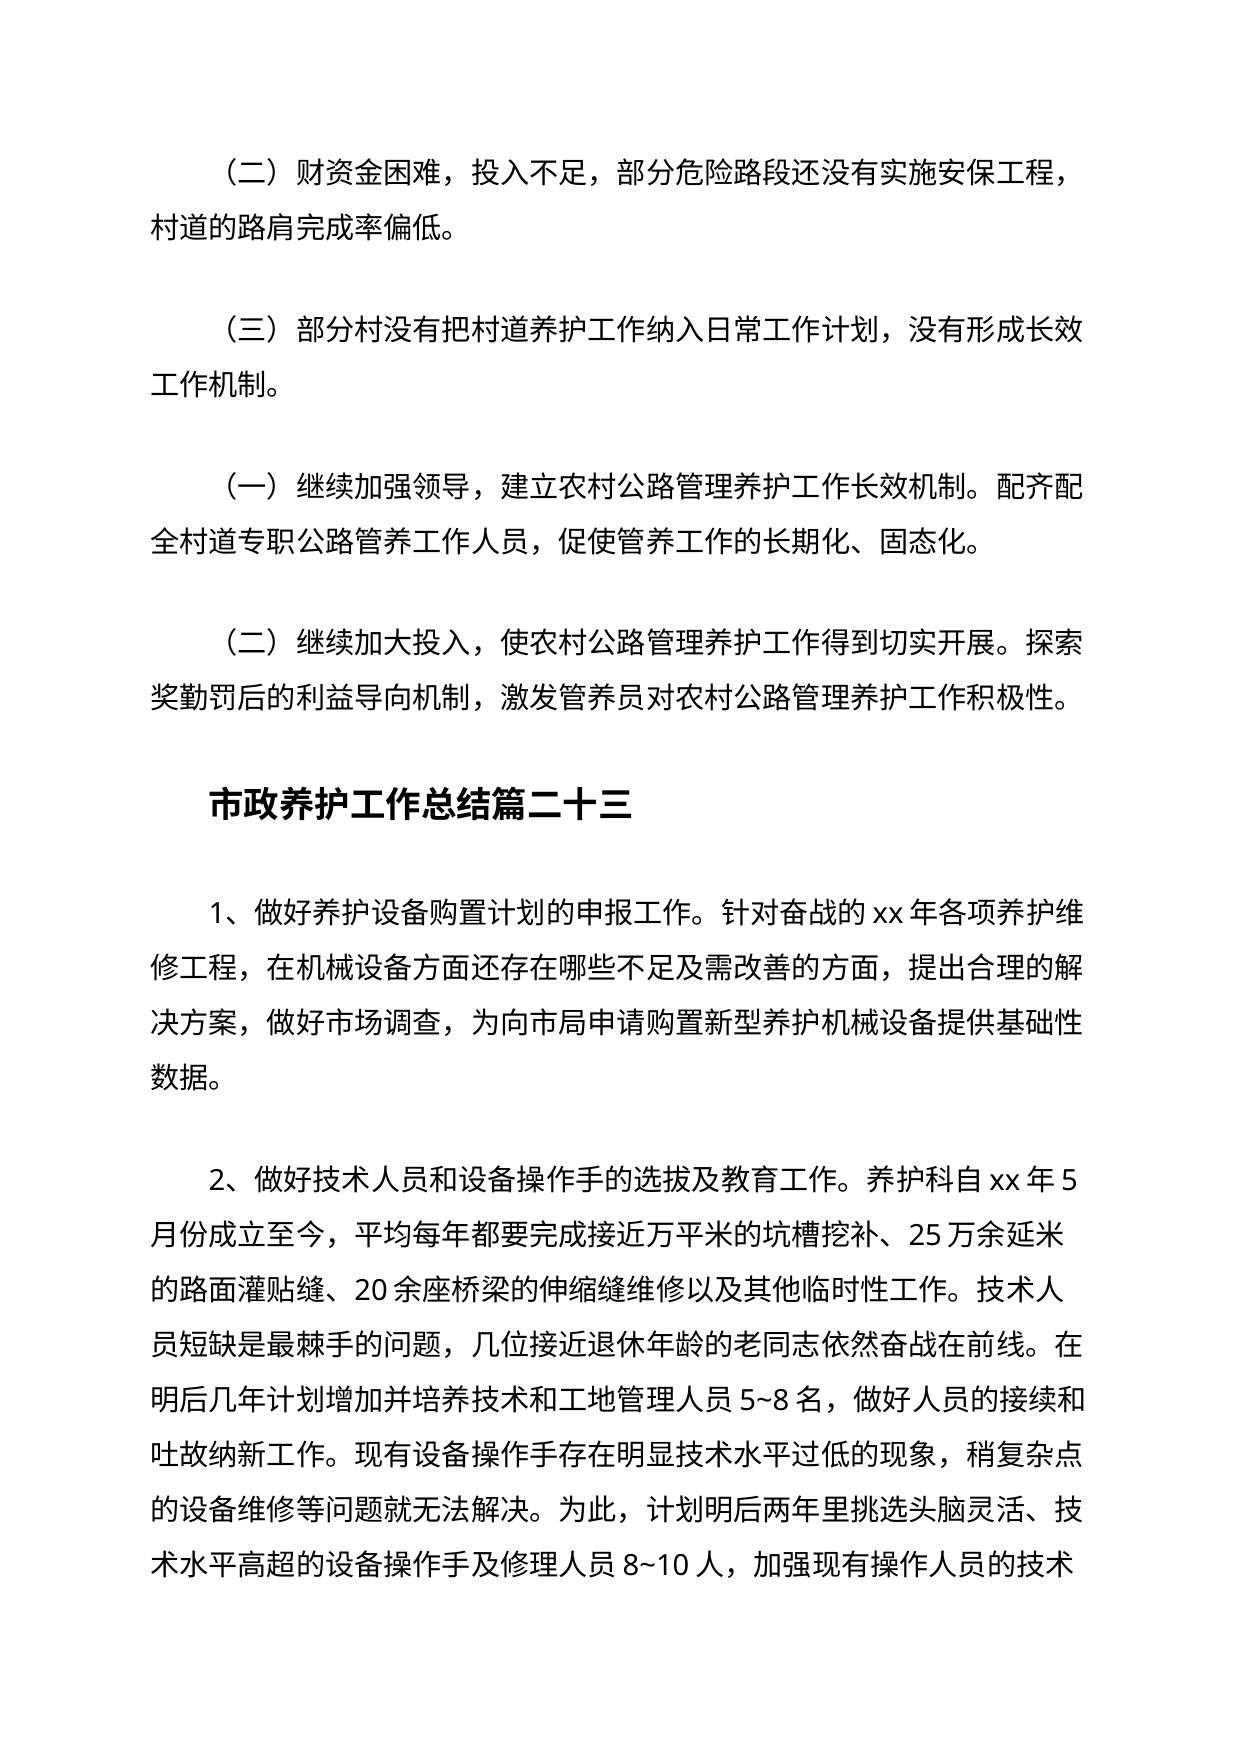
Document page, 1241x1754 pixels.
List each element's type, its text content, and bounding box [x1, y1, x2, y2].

text （一）继续加强领导，建立农村公路管理养护工作长效机制。配齐配全村道专职公路管养工作人员，促使管养工作的长期化、固态化。 [150, 463, 1090, 561]
text （三）部分村没有把村道养护工作纳入日常工作计划，没有形成长效工作机制。 [150, 307, 1090, 404]
text 市政养护工作总结篇二十三 [150, 777, 1090, 828]
text 1、做好养护设备购置计划的申报工作。针对奋战的xx年各项养护维修工程，在机械设备方面还存在哪些不足及需改善的方面，提出合理的解决方案，做好市场调查，为向市局申请购置新型养护机械设备提供基础性数据。 [150, 890, 1090, 1097]
text （二）继续加大投入，使农村公路管理养护工作得到切实开展。探索奖勤罚后的利益导向机制，激发管养员对农村公路管理养护工作积极性。 [150, 620, 1090, 717]
text （二）财资金困难，投入不足，部分危险路段还没有实施安保工程，村道的路肩完成率偏低。 [150, 150, 1090, 247]
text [150, 1157, 1090, 1584]
